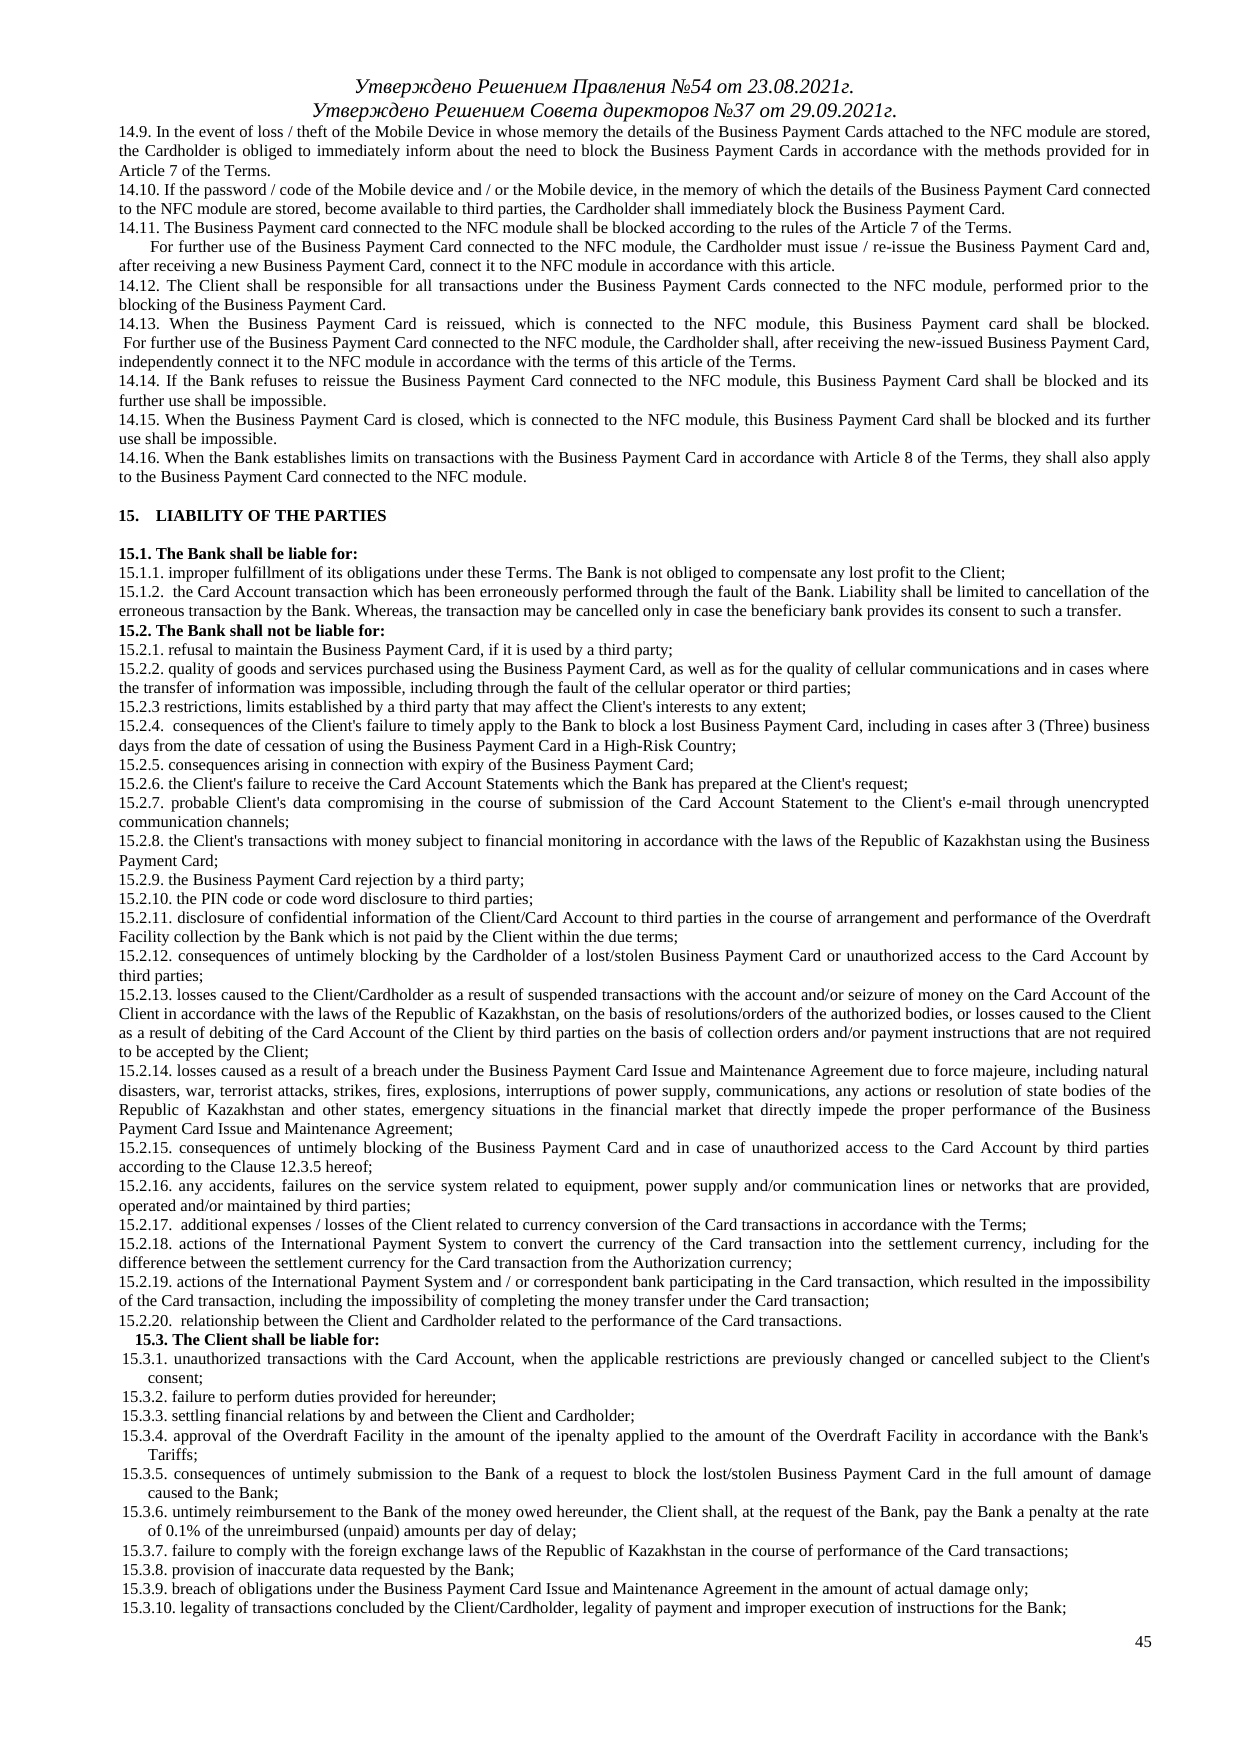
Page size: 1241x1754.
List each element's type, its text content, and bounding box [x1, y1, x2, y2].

list LIABILITY OF THE PARTIES [118, 505, 1152, 524]
text 14.16. When the Bank establishes limits on transactions with the Business Payment Card in accordance with Article 8 of the Terms, they shall also apply to the Business Payment Card connected to the NFC module. [118, 448, 1152, 486]
text 14.11. The Business Payment card connected to the NFC module shall be blocked according to the rules of the Article 7 of the Terms. [118, 218, 1152, 237]
text 15.3.3. settling financial relations by and between the Client and Cardholder; [122, 1406, 1152, 1425]
text 15.2.13. losses caused to the Client/Cardholder as a result of suspended transactions with the account and/or seizure of money on the Card Account of the Client in accordance with the laws of the Republic of Kazakhstan, on the basis of resolutions/orders of the authorized bodies, or losses caused to the Client as a result of debiting of the Card Account of the Client by third parties on the basis of collection orders and/or payment instructions that are not required to be accepted by the Client; [118, 984, 1152, 1061]
text 15.2. The Bank shall not be liable for: [118, 620, 1152, 639]
text 15.3.10. legality of transactions concluded by the Client/Cardholder, legality of payment and improper execution of instructions for the Bank; [122, 1598, 1152, 1617]
text 15.2.12. consequences of untimely blocking by the Cardholder of a lost/stolen Business Payment Card or unauthorized access to the Card Account by third parties; [118, 946, 1152, 984]
text 15.3.8. provision of inaccurate data requested by the Bank; [122, 1559, 1152, 1579]
text 15.1.2. the Card Account transaction which has been erroneously performed through the fault of the Bank. Liability shall be limited to cancellation of the erroneous transaction by the Bank. Whereas, the transaction may be cancelled only in case the beneficiary bank provides its consent to such a transfer. [118, 582, 1152, 620]
text 15.2.5. consequences arising in connection with expiry of the Business Payment Card; [118, 754, 1152, 774]
text 15.2.1. refusal to maintain the Business Payment Card, if it is used by a third party; [118, 639, 1152, 659]
text 14.15. When the Business Payment Card is closed, which is connected to the NFC module, this Business Payment Card shall be blocked and its further use shall be impossible. [118, 409, 1152, 448]
text 15.2.9. the Business Payment Card rejection by a third party; [118, 869, 1152, 889]
text 15.2.7. probable Client's data compromising in the course of submission of the Card Account Statement to the Client's e-mail through unencrypted communication channels; [118, 793, 1152, 831]
text 15.3. The Client shall be liable for: [134, 1329, 1152, 1349]
text 15.2.4. consequences of the Client's failure to timely apply to the Bank to block a lost Business Payment Card, including in cases after 3 (Three) business days from the date of cessation of using the Business Payment Card in a High-Risk Country; [118, 716, 1152, 754]
text 15.2.20. relationship between the Client and Cardholder related to the performance of the Card transactions. [118, 1310, 1152, 1329]
text 15.3.9. breach of obligations under the Business Payment Card Issue and Maintenance Agreement in the amount of actual damage only; [122, 1579, 1152, 1598]
text 15.2.18. actions of the International Payment System to convert the currency of the Card transaction into the settlement currency, including for the difference between the settlement currency for the Card transaction from the Authorization currency; [118, 1234, 1152, 1272]
text 15.2.15. consequences of untimely blocking of the Business Payment Card and in case of unauthorized access to the Card Account by third parties according to the Clause 12.3.5 hereof; [118, 1138, 1152, 1176]
text 15.3.6. untimely reimbursement to the Bank of the money owed hereunder, the Client shall, at the request of the Bank, pay the Bank a penalty at the rate of 0.1% of the unreimbursed (unpaid) amounts per day of delay; [122, 1502, 1152, 1540]
text 15.1.1. improper fulfillment of its obligations under these Terms. The Bank is not obliged to compensate any lost profit to the Client; [118, 563, 1152, 582]
text 15.2.2. quality of goods and services purchased using the Business Payment Card, as well as for the quality of cellular communications and in cases where the transfer of information was impossible, including through the fault of the cellular operator or third parties; [118, 659, 1152, 697]
text 15.3.4. approval of the Overdraft Facility in the amount of the ipenalty applied to the amount of the Overdraft Facility in accordance with the Bank's Tariffs; [122, 1425, 1152, 1464]
text 14.12. The Client shall be responsible for all transactions under the Business Payment Cards connected to the NFC module, performed prior to the blocking of the Business Payment Card. [118, 275, 1152, 314]
text 15.3.7. failure to comply with the foreign exchange laws of the Republic of Kazakhstan in the course of performance of the Card transactions; [122, 1540, 1152, 1559]
text 15.3.1. unauthorized transactions with the Card Account, when the applicable restrictions are previously changed or cancelled subject to the Client's consent; [122, 1349, 1152, 1387]
text 15.3.5. consequences of untimely submission to the Bank of a request to block the lost/stolen Business Payment Card in the full amount of damage caused to the Bank; [122, 1464, 1152, 1502]
text 15.2.14. losses caused as a result of a breach under the Business Payment Card Issue and Maintenance Agreement due to force majeure, including natural disasters, war, terrorist attacks, strikes, fires, explosions, interruptions of power supply, communications, any actions or resolution of state bodies of the Republic of Kazakhstan and other states, emergency situations in the financial market that directly impede the proper performance of the Business Payment Card Issue and Maintenance Agreement; [118, 1061, 1152, 1138]
text 15.2.17. additional expenses / losses of the Client related to currency conversion of the Card transactions in accordance with the Terms; [118, 1214, 1152, 1234]
text 15.2.10. the PIN сode or code word disclosure to third parties; [118, 889, 1152, 908]
text 15.1. The Bank shall be liable for: [118, 544, 1152, 563]
text 14.9. In the event of loss / theft of the Mobile Device in whose memory the details of the Business Payment Cards attached to the NFC module are stored, the Cardholder is obliged to immediately inform about the need to block the Business Payment Cards in accordance with the methods provided for in Article 7 of the Terms. [118, 122, 1152, 179]
text 14.13. When the Business Payment Card is reissued, which is connected to the NFC module, this Business Payment card shall be blocked. For further use of the Business Payment Card connected to the NFC module, the Cardholder shall, after receiving the new-issued Business Payment Card, independently connect it to the NFC module in accordance with the terms of this article of the Terms. [118, 314, 1152, 371]
text 15.2.16. any accidents, failures on the service system related to equipment, power supply and/or communication lines or networks that are provided, operated and/or maintained by third parties; [118, 1176, 1152, 1214]
text 15.2.19. actions of the International Payment System and / or correspondent bank participating in the Card transaction, which resulted in the impossibility of the Card transaction, including the impossibility of completing the money transfer under the Card transaction; [118, 1272, 1152, 1310]
text 15.2.6. the Client's failure to receive the Card Account Statements which the Bank has prepared at the Client's request; [118, 774, 1152, 793]
text 14.10. If the password / code of the Mobile device and / or the Mobile device, in the memory of which the details of the Business Payment Card connected to the NFC module are stored, become available to third parties, the Cardholder shall immediately block the Business Payment Card. [118, 179, 1152, 218]
text 15.2.3 restrictions, limits established by a third party that may affect the Client's interests to any extent; [118, 697, 1152, 716]
text 15.2.11. disclosure of confidential information of the Client/Card Account to third parties in the course of arrangement and performance of the Overdraft Facility collection by the Bank which is not paid by the Client within the due terms; [118, 908, 1152, 946]
text 14.14. If the Bank refuses to reissue the Business Payment Card connected to the NFC module, this Business Payment Card shall be blocked and its further use shall be impossible. [118, 371, 1152, 409]
text 15.2.8. the Client's transactions with money subject to financial monitoring in accordance with the laws of the Republic of Kazakhstan using the Business Payment Card; [118, 831, 1152, 869]
text 15.3.2. failure to perform duties provided for hereunder; [122, 1387, 1152, 1406]
text For further use of the Business Payment Card connected to the NFC module, the Cardholder must issue / re-issue the Business Payment Card and, after receiving a new Business Payment Card, connect it to the NFC module in accordance with this article. [118, 237, 1152, 275]
